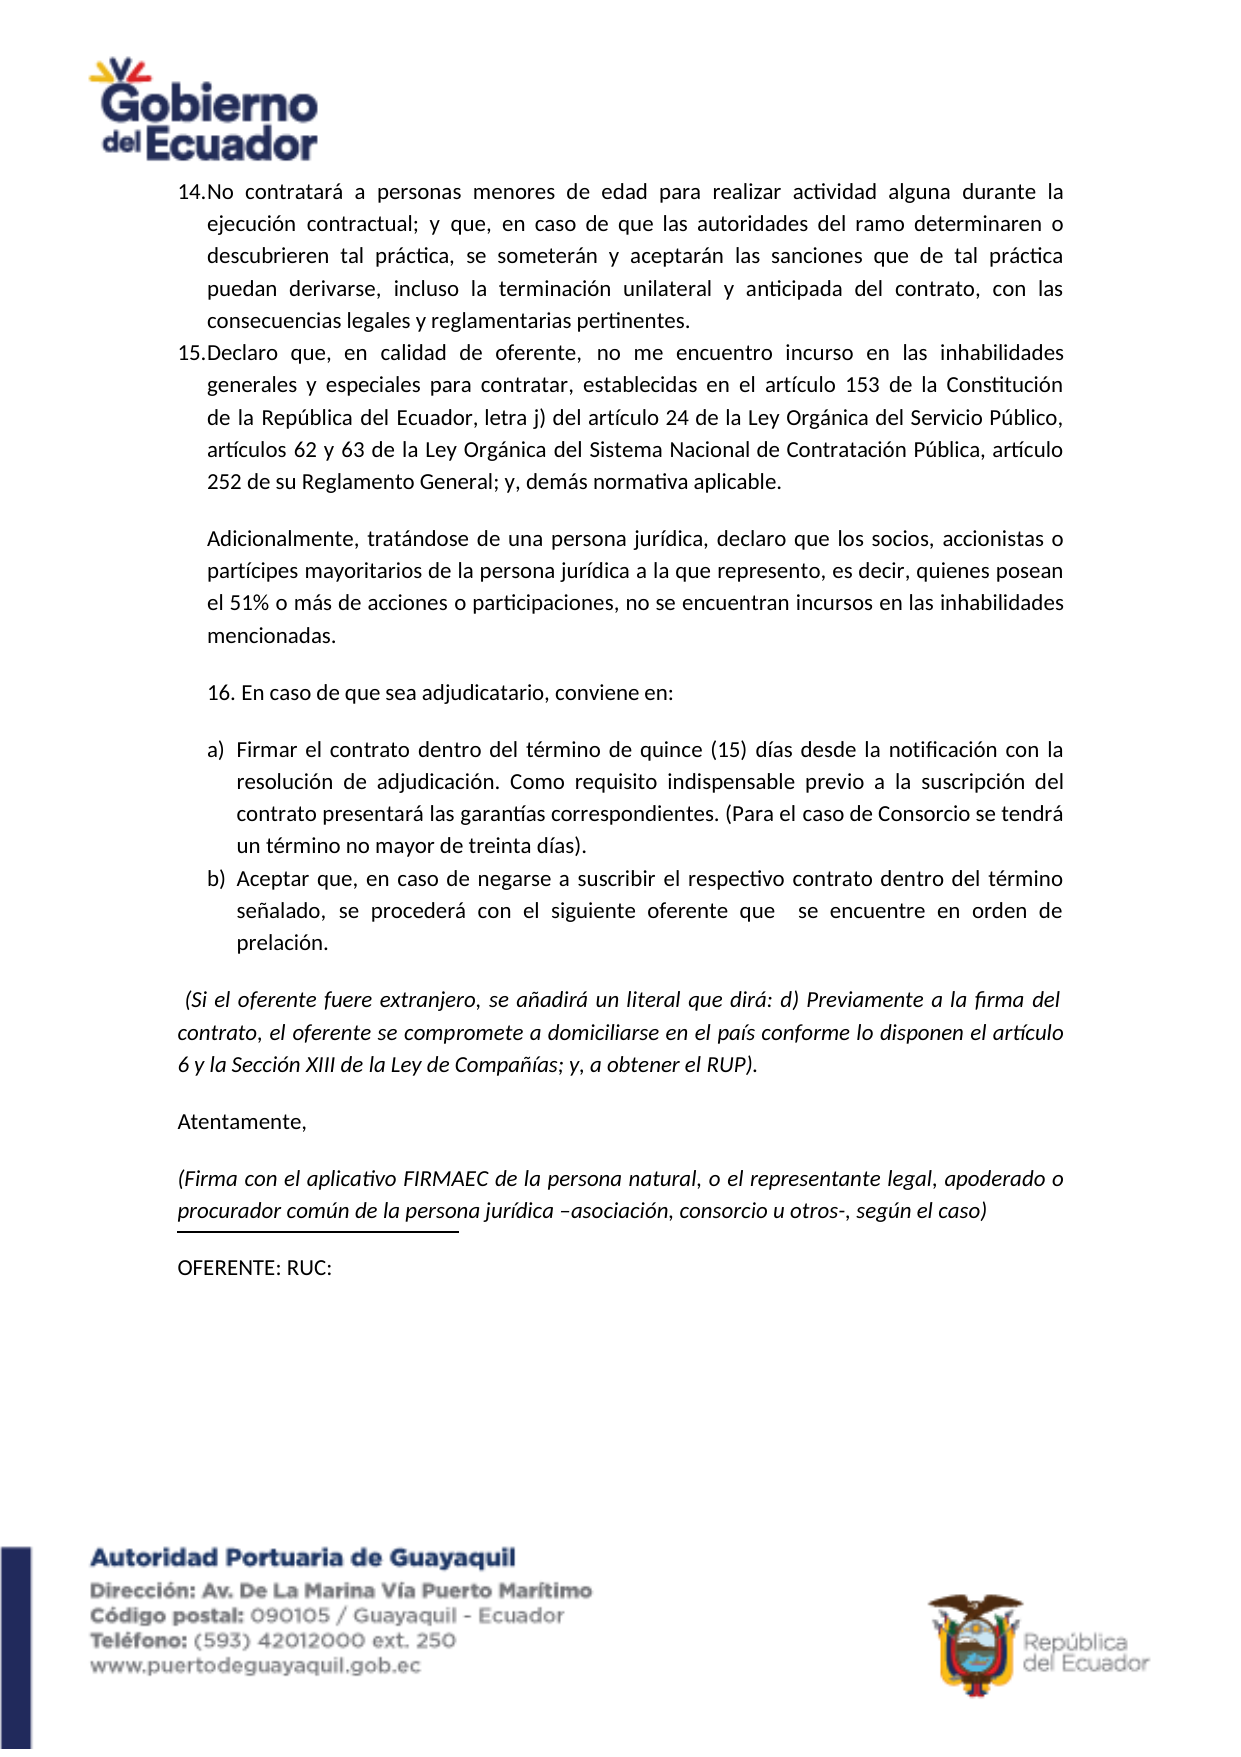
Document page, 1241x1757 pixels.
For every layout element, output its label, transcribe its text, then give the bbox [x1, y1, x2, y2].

text (Firma con el aplicativo FIRMAEC de la persona natural, o el representante legal, apoderado o procurador común de la persona jurídica –asociación, consorcio u otros-, según el caso) [177, 1164, 1064, 1224]
text Adicionalmente, tratándose de una persona jurídica, declaro que los socios, accionistas o partícipes mayoritarios de la persona jurídica a la que represento, es decir, quienes posean el 51% o más de acciones o participaciones, no se encuentran incursos en las inhabilidades mencionadas. [207, 524, 1064, 649]
picture [0, 0, 1236, 1749]
list Aceptar que, en caso de negarse a suscribir el respectivo contrato dentro del término señalado, se procederá con el siguiente oferente que se encuentre en orden de prelación. [207, 864, 1064, 956]
text OFERENTE: RUC: [177, 1253, 1064, 1282]
list Firmar el contrato dentro del término de quince (15) días desde la notificación con la resolución de adjudicación. Como requisito indispensable previo a la suscripción del contrato presentará las garantías correspondientes. (Para el caso de Consorcio se tendrá un término no mayor de treinta días). [207, 735, 1064, 860]
text 16. En caso de que sea adjudicatario, conviene en: [207, 678, 1064, 706]
text (Si el oferente fuere extranjero, se añadirá un literal que dirá: d) Previamente a la firma del contrato, el oferente se compromete a domiciliarse en el país conforme lo disponen el artículo 6 y la Sección XIII de la Ley de Compañías; y, a obtener el RUP). [177, 985, 1064, 1078]
list Declaro que, en calidad de oferente, no me encuentro incurso en las inhabilidades generales y especiales para contratar, establecidas en el artículo 153 de la Constitución de la República del Ecuador, letra j) del artículo 24 de la Ley Orgánica del Servicio Público, artículos 62 y 63 de la Ley Orgánica del Sistema Nacional de Contratación Pública, artículo 252 de su Reglamento General; y, demás normativa aplicable. [177, 338, 1064, 495]
text Atentamente, [177, 1107, 1064, 1135]
list No contratará a personas menores de edad para realizar actividad alguna durante la ejecución contractual; y que, en caso de que las autoridades del ramo determinaren o descubrieren tal práctica, se someterán y aceptarán las sanciones que de tal práctica puedan derivarse, incluso la terminación unilateral y anticipada del contrato, con las consecuencias legales y reglamentarias pertinentes. [177, 177, 1064, 334]
